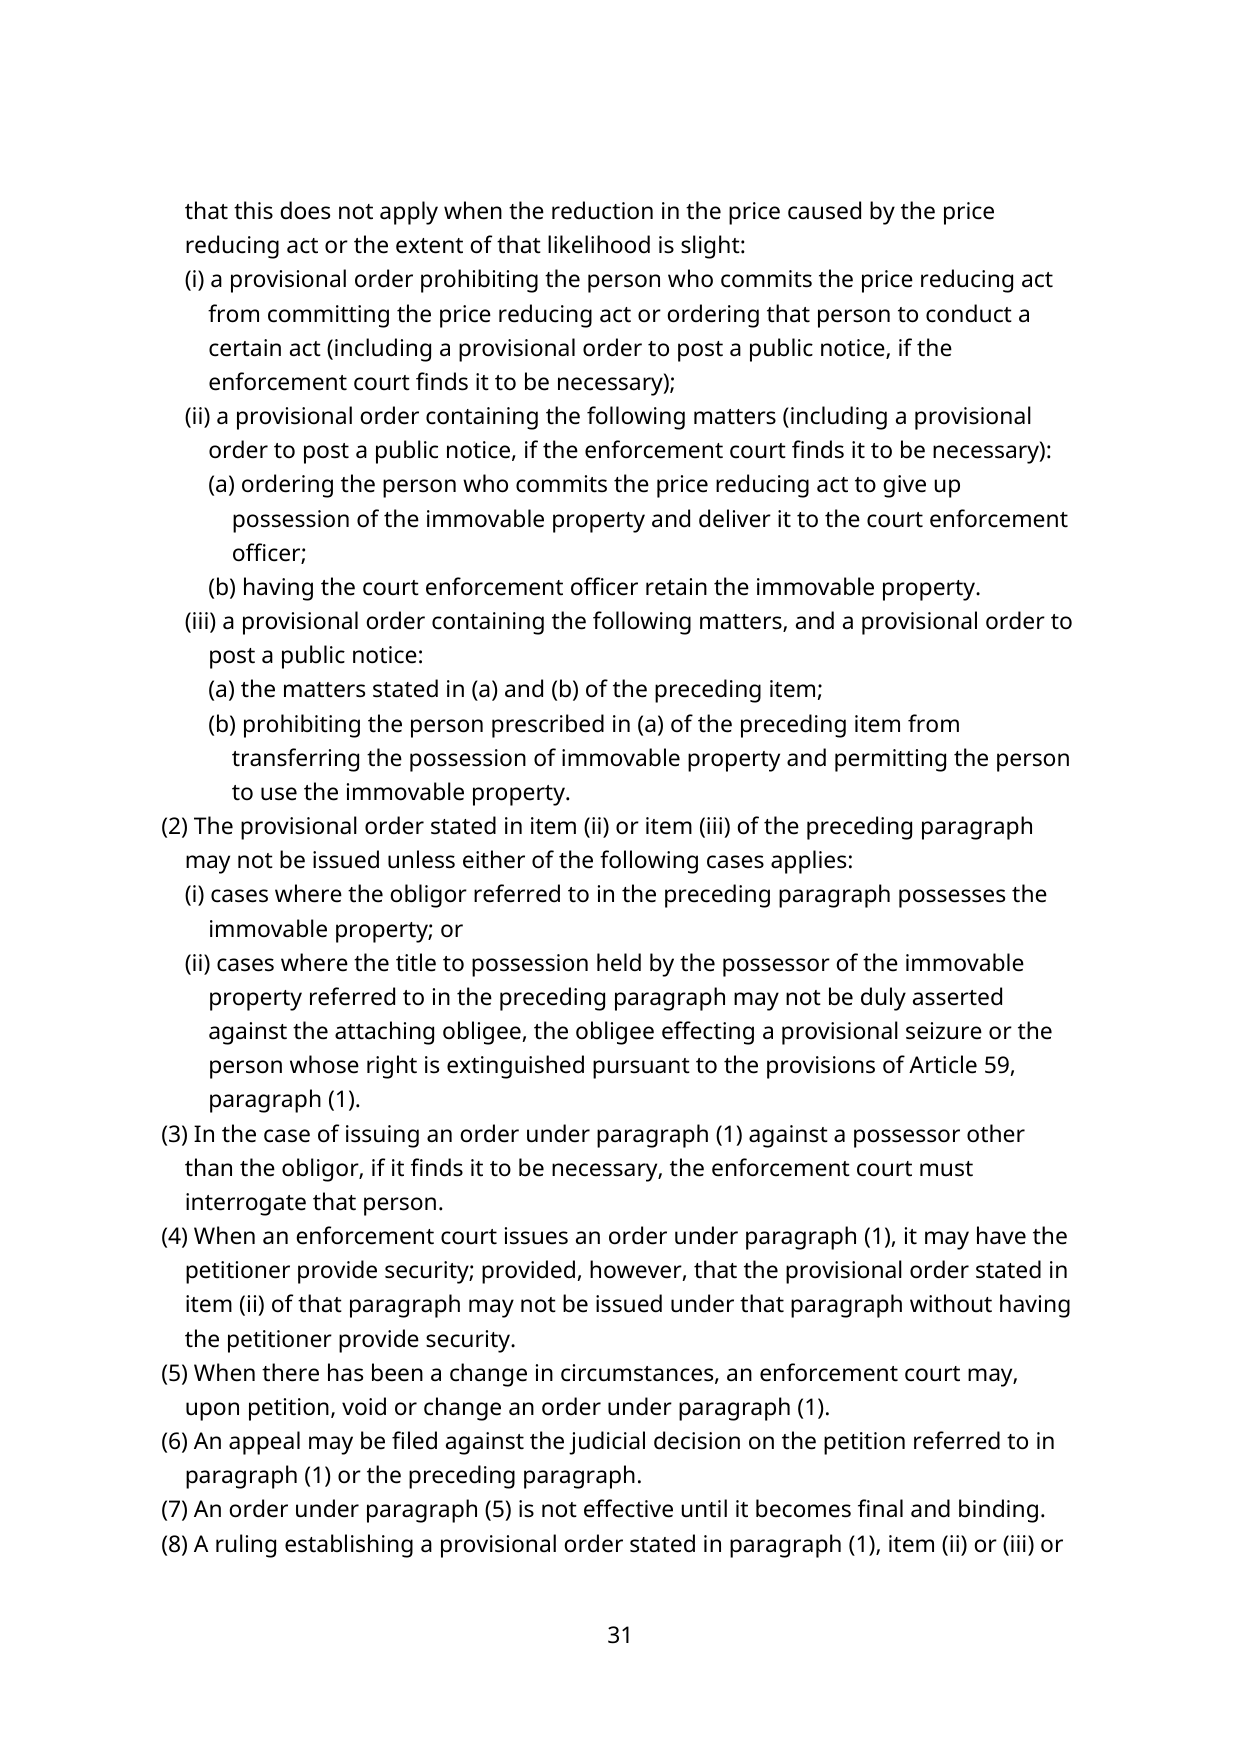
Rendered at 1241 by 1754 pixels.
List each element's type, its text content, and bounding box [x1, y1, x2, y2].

text (a) the matters stated in (a) and (b) of the preceding item; [207, 672, 1079, 706]
text (b) having the court enforcement officer retain the immovable property. [207, 569, 1079, 604]
text (4) When an enforcement court issues an order under paragraph (1), it may have the petitioner provide security; provided, however, that the provisional order stated in item (ii) of that paragraph may not be issued under that paragraph without having the petitioner provide security. [161, 1219, 1079, 1355]
text (a) ordering the person who commits the price reducing act to give up possession of the immovable property and deliver it to the court enforcement officer; [207, 467, 1079, 569]
text (3) In the case of issuing an order under paragraph (1) against a possessor other than the obligor, if it finds it to be necessary, the enforcement court must interrogate that person. [161, 1116, 1079, 1219]
text (i) cases where the obligor referred to in the preceding paragraph possesses the immovable property; or [184, 877, 1079, 945]
text (ii) cases where the title to possession held by the possessor of the immovable property referred to in the preceding paragraph may not be duly asserted against the attaching obligee, the obligee effecting a provisional seizure or the person whose right is extinguished pursuant to the provisions of Article 59, paragraph (1). [184, 945, 1079, 1116]
text (b) prohibiting the person prescribed in (a) of the preceding item from transferring the possession of immovable property and permitting the person to use the immovable property. [207, 706, 1079, 809]
text (i) a provisional order prohibiting the person who commits the price reducing act from committing the price reducing act or ordering that person to conduct a certain act (including a provisional order to post a public notice, if the enforcement court finds it to be necessary); [184, 262, 1079, 399]
text (7) An order under paragraph (5) is not effective until it becomes final and binding. [161, 1492, 1079, 1526]
text (6) An appeal may be filed against the judicial decision on the petition referred to in paragraph (1) or the preceding paragraph. [161, 1424, 1079, 1492]
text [161, 1526, 1079, 1560]
text (ii) a provisional order containing the following matters (including a provisional order to post a public notice, if the enforcement court finds it to be necessary): [184, 399, 1079, 467]
text (5) When there has been a change in circumstances, an enforcement court may, upon petition, void or change an order under paragraph (1). [161, 1355, 1079, 1424]
text (iii) a provisional order containing the following matters, and a provisional order to post a public notice: [184, 604, 1079, 672]
text (2) The provisional order stated in item (ii) or item (iii) of the preceding paragraph may not be issued unless either of the following cases applies: [161, 809, 1079, 877]
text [161, 194, 1079, 262]
